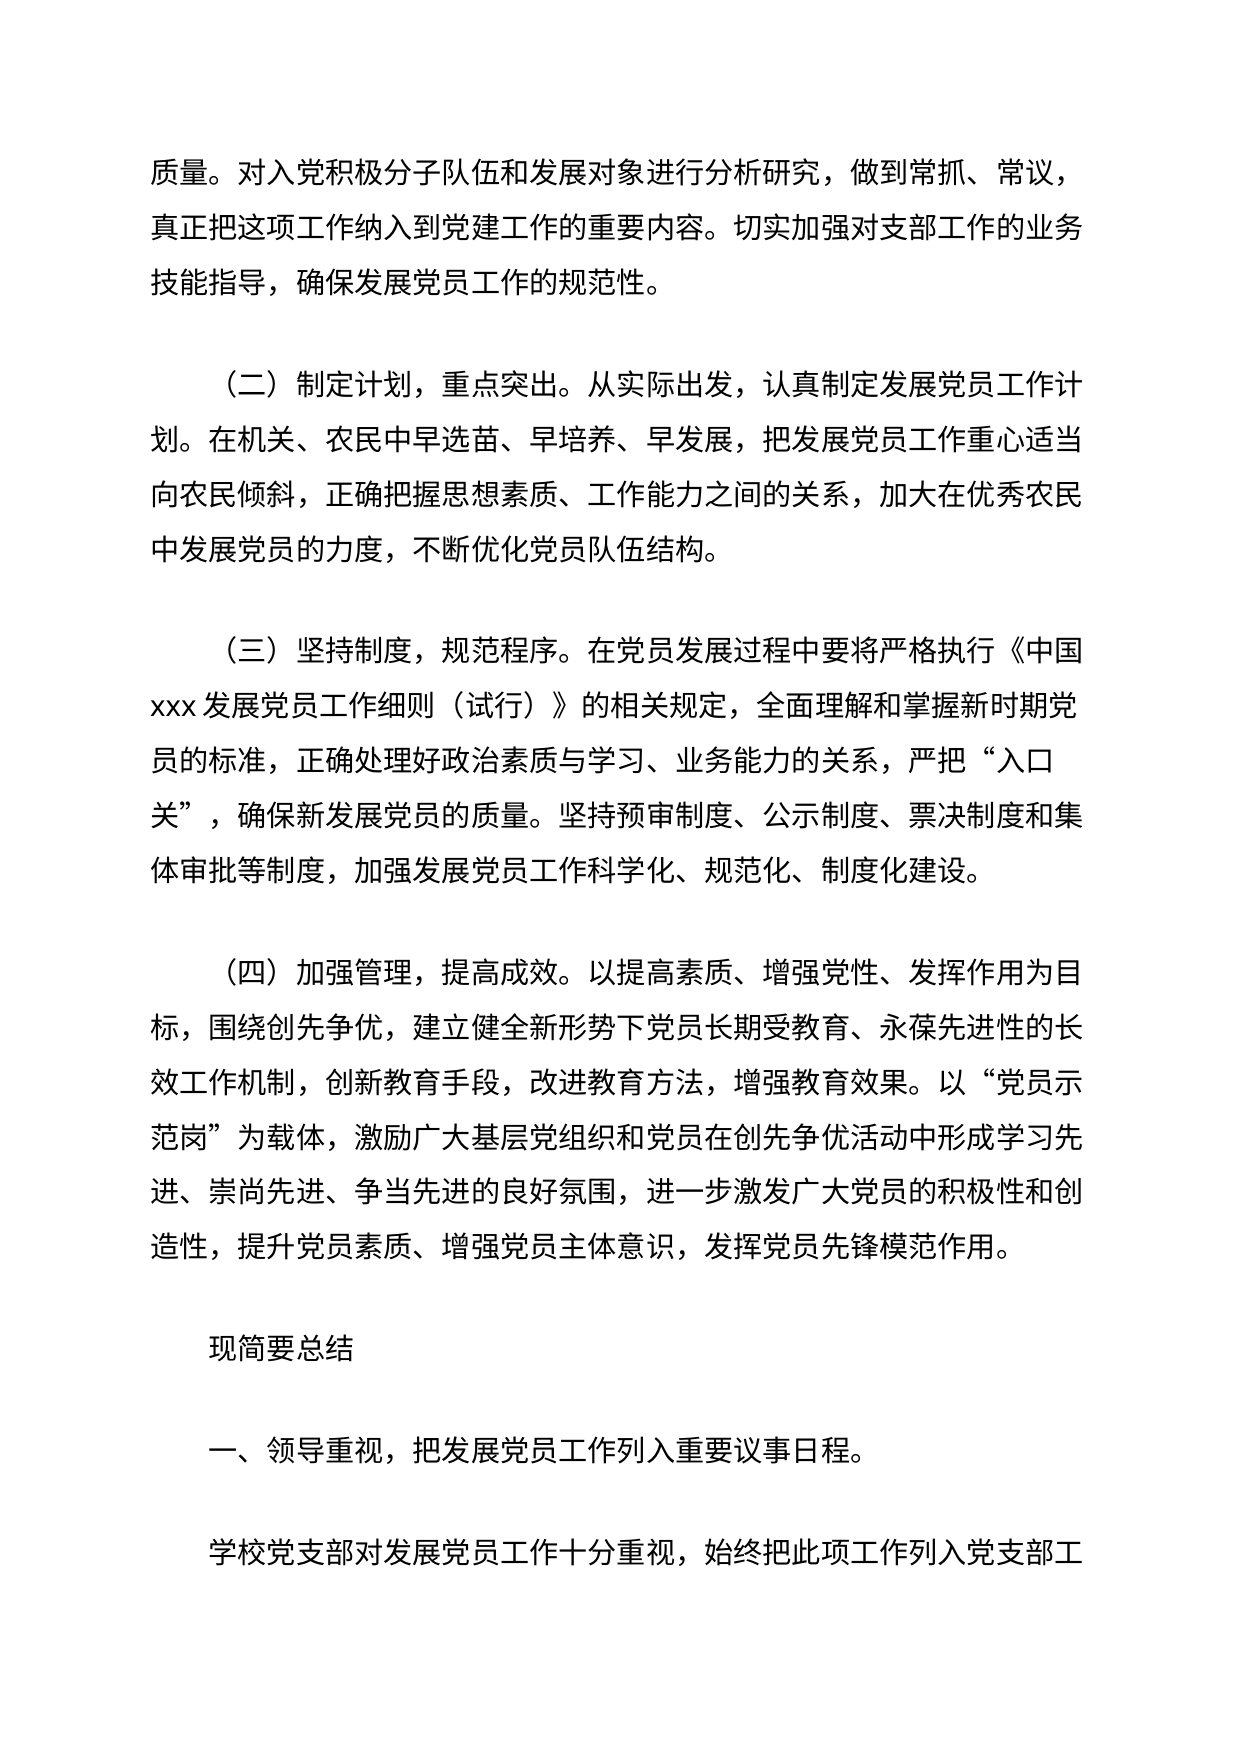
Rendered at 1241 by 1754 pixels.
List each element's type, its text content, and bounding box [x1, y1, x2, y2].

text （三）坚持制度，规范程序。在党员发展过程中要将严格执行《中国xxx发展党员工作细则（试行）》的相关规定，全面理解和掌握新时期党员的标准，正确处理好政治素质与学习、业务能力的关系，严把“入口关”，确保新发展党员的质量。坚持预审制度、公示制度、票决制度和集体审批等制度，加强发展党员工作科学化、规范化、制度化建设。 [150, 628, 1090, 890]
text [150, 1529, 1090, 1572]
text 一、领导重视，把发展党员工作列入重要议事日程。 [150, 1427, 1090, 1470]
text 现简要总结 [150, 1326, 1090, 1368]
text （二）制定计划，重点突出。从实际出发，认真制定发展党员工作计划。在机关、农民中早选苗、早培养、早发展，把发展党员工作重心适当向农民倾斜，正确把握思想素质、工作能力之间的关系，加大在优秀农民中发展党员的力度，不断优化党员队伍结构。 [150, 362, 1090, 568]
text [150, 150, 1090, 302]
text （四）加强管理，提高成效。以提高素质、增强党性、发挥作用为目标，围绕创先争优，建立健全新形势下党员长期受教育、永葆先进性的长效工作机制，创新教育手段，改进教育方法，增强教育效果。以“党员示范岗”为载体，激励广大基层党组织和党员在创先争优活动中形成学习先进、崇尚先进、争当先进的良好氛围，进一步激发广大党员的积极性和创造性，提升党员素质、增强党员主体意识，发挥党员先锋模范作用。 [150, 949, 1090, 1266]
